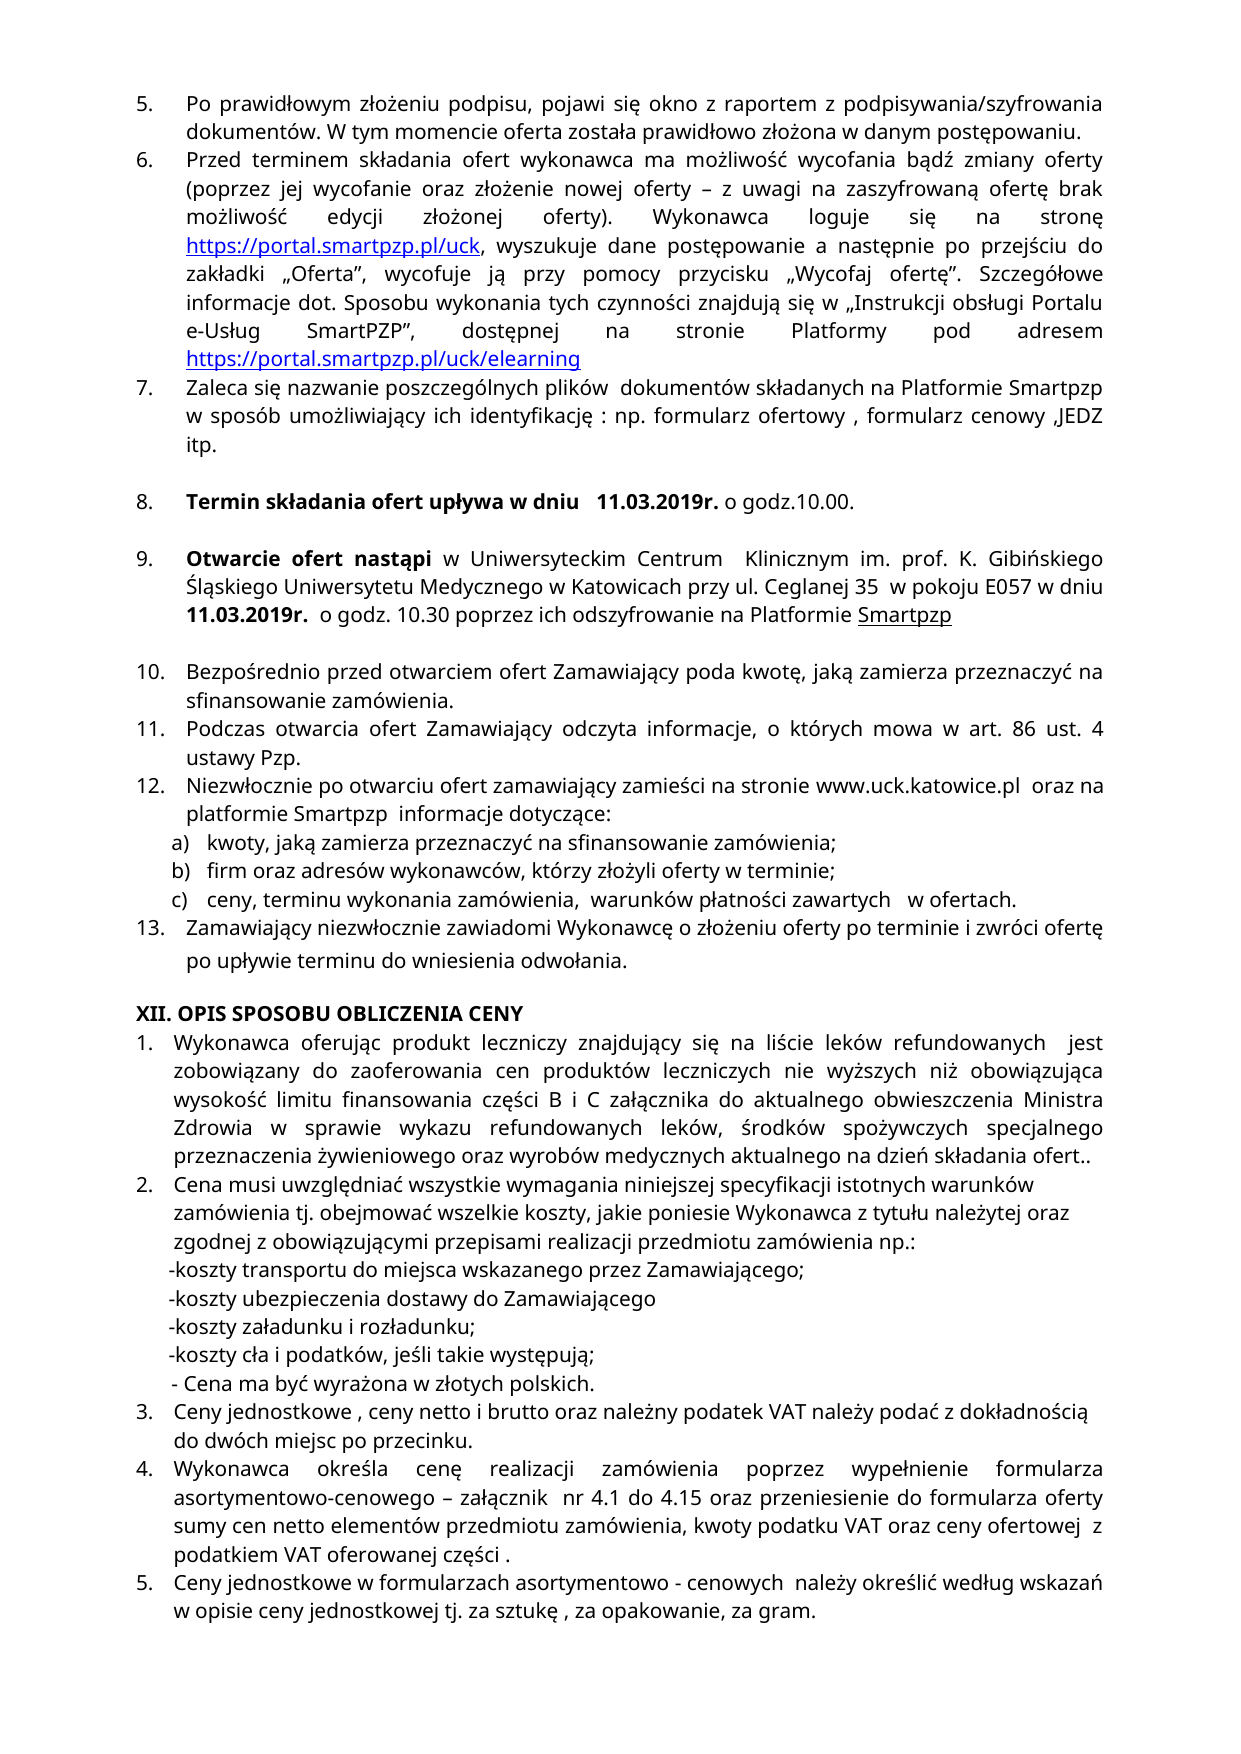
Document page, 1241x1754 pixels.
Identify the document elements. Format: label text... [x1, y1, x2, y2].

list kwoty, jaką zamierza przeznaczyć na sfinansowanie zamówienia; [171, 828, 1104, 856]
list ceny, terminu wykonania zamówienia, warunków płatności zawartych w ofertach. [171, 885, 1104, 913]
list Po prawidłowym złożeniu podpisu, pojawi się okno z raportem z podpisywania/szyfrowania dokumentów. W tym momencie oferta została prawidłowo złożona w danym postępowaniu. [136, 89, 1104, 146]
list Wykonawca oferując produkt leczniczy znajdujący się na liście leków refundowanych jest zobowiązany do zaoferowania cen produktów leczniczych nie wyższych niż obowiązująca wysokość limitu finansowania części B i C załącznika do aktualnego obwieszczenia Ministra Zdrowia w sprawie wykazu refundowanych leków, środków spożywczych specjalnego przeznaczenia żywieniowego oraz wyrobów medycznych aktualnego na dzień składania ofert.. [136, 1028, 1104, 1170]
text -koszty cła i podatków, jeśli takie występują; [136, 1341, 1104, 1369]
text -koszty załadunku i rozładunku; [136, 1312, 1104, 1341]
list Ceny jednostkowe , ceny netto i brutto oraz należny podatek VAT należy podać z dokładnością do dwóch miejsc po przecinku. [136, 1397, 1104, 1454]
text - Cena ma być wyrażona w złotych polskich. [171, 1369, 1104, 1397]
list Wykonawca określa cenę realizacji zamówienia poprzez wypełnienie formularza asortymentowo-cenowego – załącznik nr 4.1 do 4.15 oraz przeniesienie do formularza oferty sumy cen netto elementów przedmiotu zamówienia, kwoty podatku VAT oraz ceny ofertowej z podatkiem VAT oferowanej części . [136, 1454, 1104, 1568]
list Otwarcie ofert nastąpi w Uniwersyteckim Centrum Klinicznym im. prof. K. Gibińskiego Śląskiego Uniwersytetu Medycznego w Katowicach przy ul. Ceglanej 35 w pokoju E057 w dniu 11.03.2019r. o godz. 10.30 poprzez ich odszyfrowanie na Platformie Smartpzp [136, 544, 1104, 629]
text -koszty transportu do miejsca wskazanego przez Zamawiającego; [136, 1255, 1104, 1284]
list Zaleca się nazwanie poszczególnych plików dokumentów składanych na Platformie Smartpzp w sposób umożliwiający ich identyfikację : np. formularz ofertowy , formularz cenowy ,JEDZ itp. [136, 373, 1104, 458]
list Termin składania ofert upływa w dniu 11.03.2019r. o godz.10.00. [136, 487, 1104, 515]
list Przed terminem składania ofert wykonawca ma możliwość wycofania bądź zmiany oferty (poprzez jej wycofanie oraz złożenie nowej oferty – z uwagi na zaszyfrowaną ofertę brak możliwość edycji złożonej oferty). Wykonawca loguje się na stronę https://portal.smartpzp.pl/uck, wyszukuje dane postępowanie a następnie po przejściu do zakładki „Oferta”, wycofuje ją przy pomocy przycisku „Wycofaj ofertę”. Szczegółowe informacje dot. Sposobu wykonania tych czynności znajdują się w „Instrukcji obsługi Portalu e-Usług SmartPZP”, dostępnej na stronie Platformy pod adresem https://portal.smartpzp.pl/uck/elearning [136, 146, 1104, 373]
list Bezpośrednio przed otwarciem ofert Zamawiający poda kwotę, jaką zamierza przeznaczyć na sfinansowanie zamówienia. [136, 657, 1104, 714]
list Zamawiający niezwłocznie zawiadomi Wykonawcę o złożeniu oferty po terminie i zwróci ofertę po upływie terminu do wniesienia odwołania. [136, 913, 1104, 974]
list Podczas otwarcia ofert Zamawiający odczyta informacje, o których mowa w art. 86 ust. 4 ustawy Pzp. [136, 714, 1104, 771]
list firm oraz adresów wykonawców, którzy złożyli oferty w terminie; [171, 856, 1104, 885]
list Niezwłocznie po otwarciu ofert zamawiający zamieści na stronie www.uck.katowice.pl oraz na platformie Smartpzp informacje dotyczące: [136, 771, 1104, 828]
list Ceny jednostkowe w formularzach asortymentowo - cenowych należy określić według wskazań w opisie ceny jednostkowej tj. za sztukę , za opakowanie, za gram. [136, 1568, 1104, 1625]
text XII. OPIS SPOSOBU OBLICZENIA CENY [136, 999, 1104, 1028]
list Cena musi uwzględniać wszystkie wymagania niniejszej specyfikacji istotnych warunków zamówienia tj. obejmować wszelkie koszty, jakie poniesie Wykonawca z tytułu należytej oraz zgodnej z obowiązującymi przepisami realizacji przedmiotu zamówienia np.: [136, 1170, 1104, 1255]
text -koszty ubezpieczenia dostawy do Zamawiającego [136, 1284, 1104, 1312]
